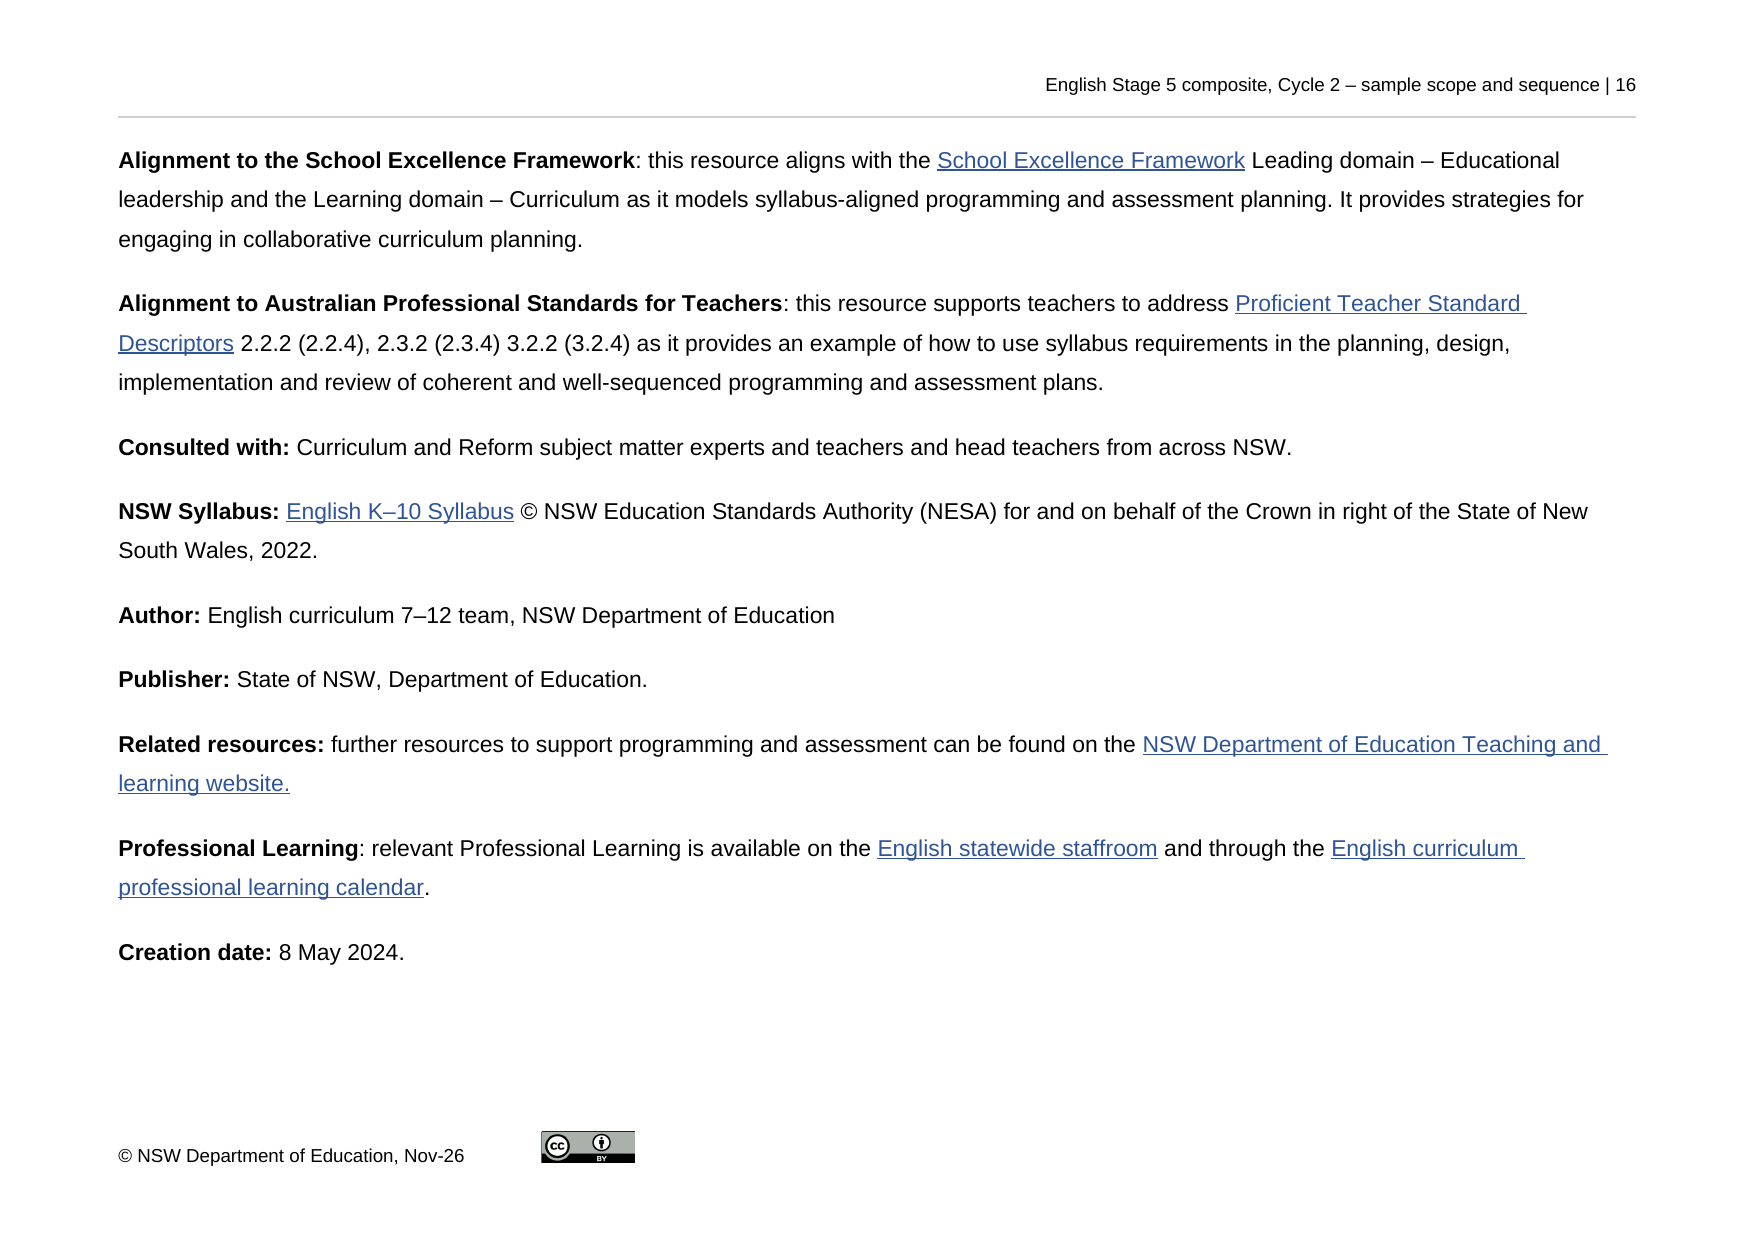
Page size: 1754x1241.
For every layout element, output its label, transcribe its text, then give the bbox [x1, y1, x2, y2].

text Alignment to the School Excellence Framework: this resource aligns with the School Excellence Framework Leading domain – Educational leadership and the Learning domain – Curriculum as it models syllabus-aligned programming and assessment planning. It provides strategies for engaging in collaborative curriculum planning. [118, 147, 1636, 252]
text Creation date: 8 May 2024. [118, 939, 1636, 965]
text Author: English curriculum 7–12 team, NSW Department of Education [118, 602, 1636, 628]
text Consulted with: Curriculum and Reform subject matter experts and teachers and head teachers from across NSW. [118, 433, 1636, 460]
text Related resources: further resources to support programming and assessment can be found on the NSW Department of Education Teaching and learning website. [118, 731, 1636, 797]
text Professional Learning: relevant Professional Learning is available on the English statewide staffroom and through the English curriculum professional learning calendar. [118, 835, 1636, 901]
text NSW Syllabus: English K–10 Syllabus © NSW Education Standards Authority (NESA) for and on behalf of the Crown in right of the State of New South Wales, 2022. [118, 498, 1636, 564]
text Publisher: State of NSW, Department of Education. [118, 666, 1636, 693]
picture [541, 1131, 635, 1163]
text Alignment to Australian Professional Standards for Teachers: this resource supports teachers to address Proficient Teacher Standard Descriptors 2.2.2 (2.2.4), 2.3.2 (2.3.4) 3.2.2 (3.2.4) as it provides an example of how to use syllabus requirements in the planning, design, implementation and review of coherent and well-sequenced programming and assessment plans. [118, 290, 1636, 395]
